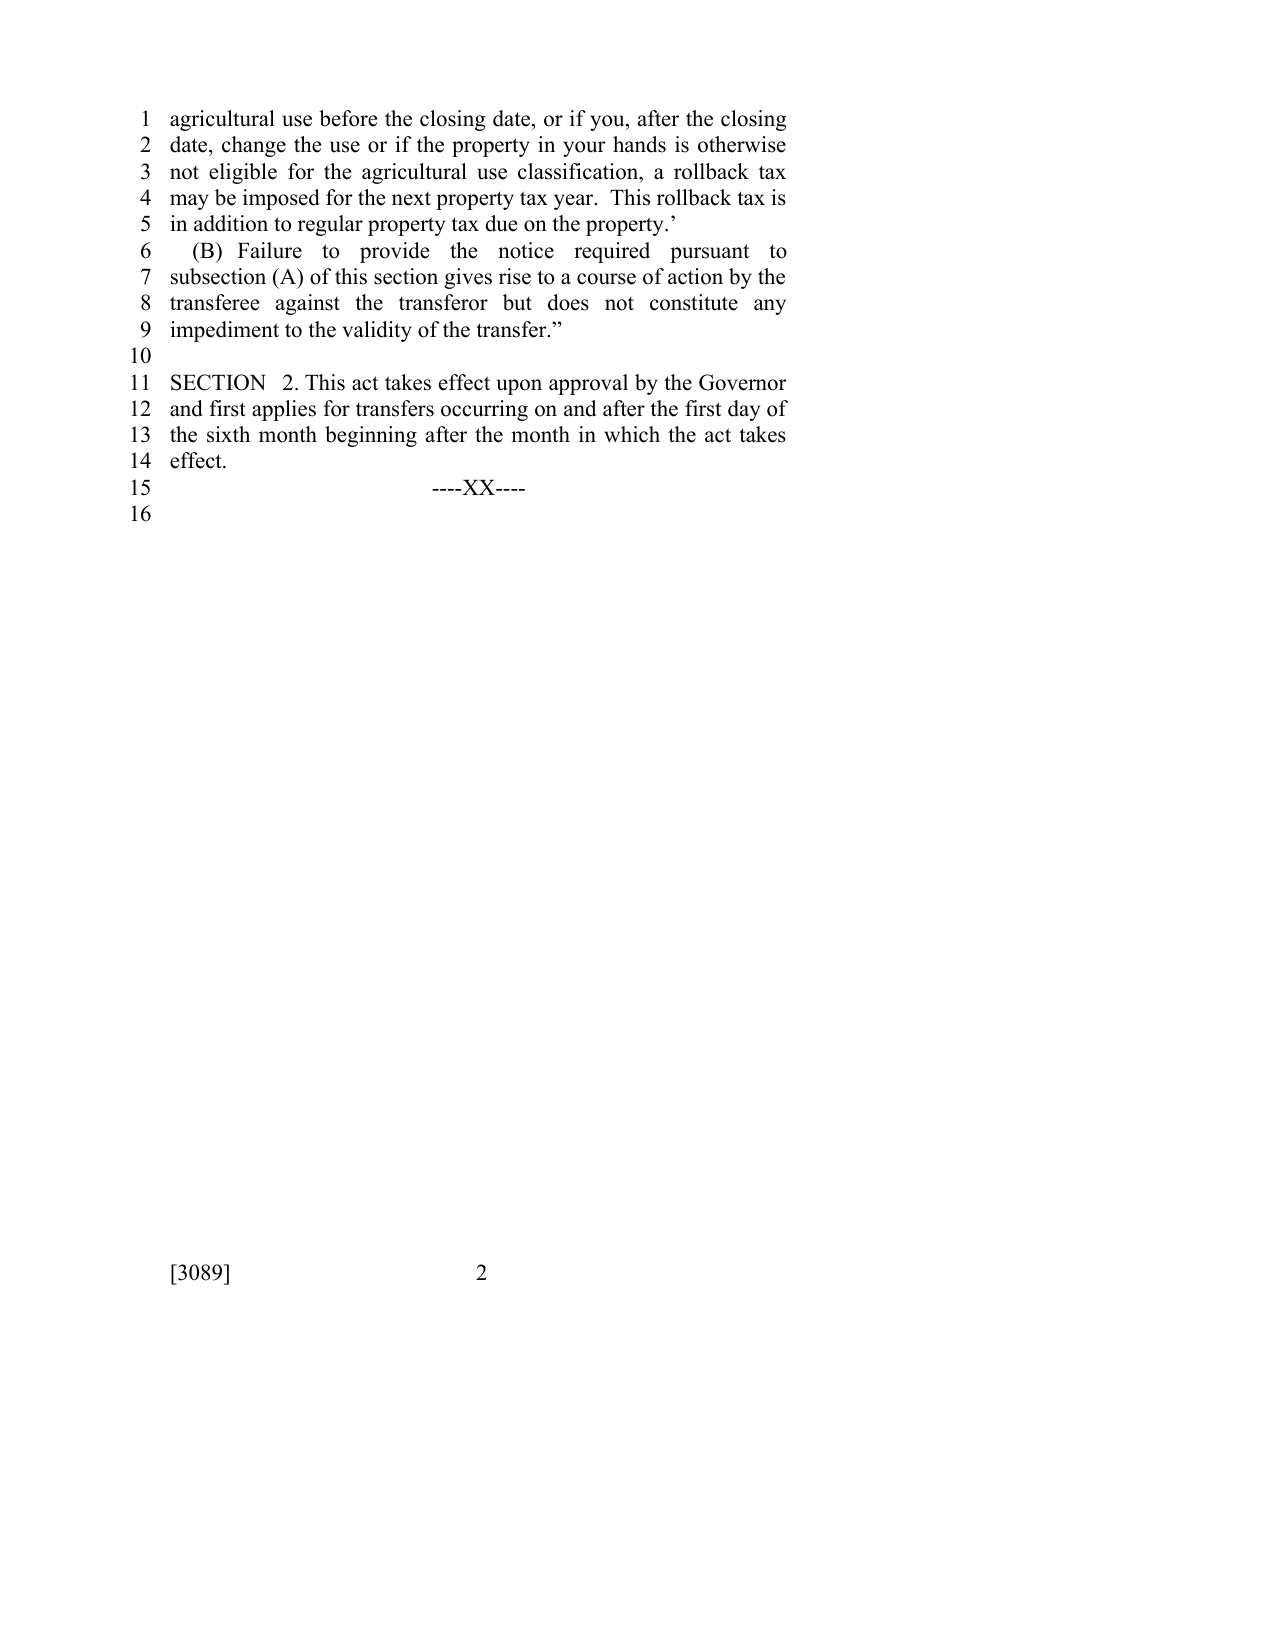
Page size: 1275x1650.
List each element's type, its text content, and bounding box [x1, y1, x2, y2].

text ----XX---- [169, 474, 787, 500]
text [169, 105, 787, 237]
text (B) Failure to provide the notice required pursuant to subsection (A) of this section gives rise to a course of action by the transferee against the transferor but does not constitute any impediment to the validity of the transfer.” [169, 237, 787, 342]
text SECTION 2. This act takes effect upon approval by the Governor and first applies for transfers occurring on and after the first day of the sixth month beginning after the month in which the act takes effect. [169, 368, 787, 474]
